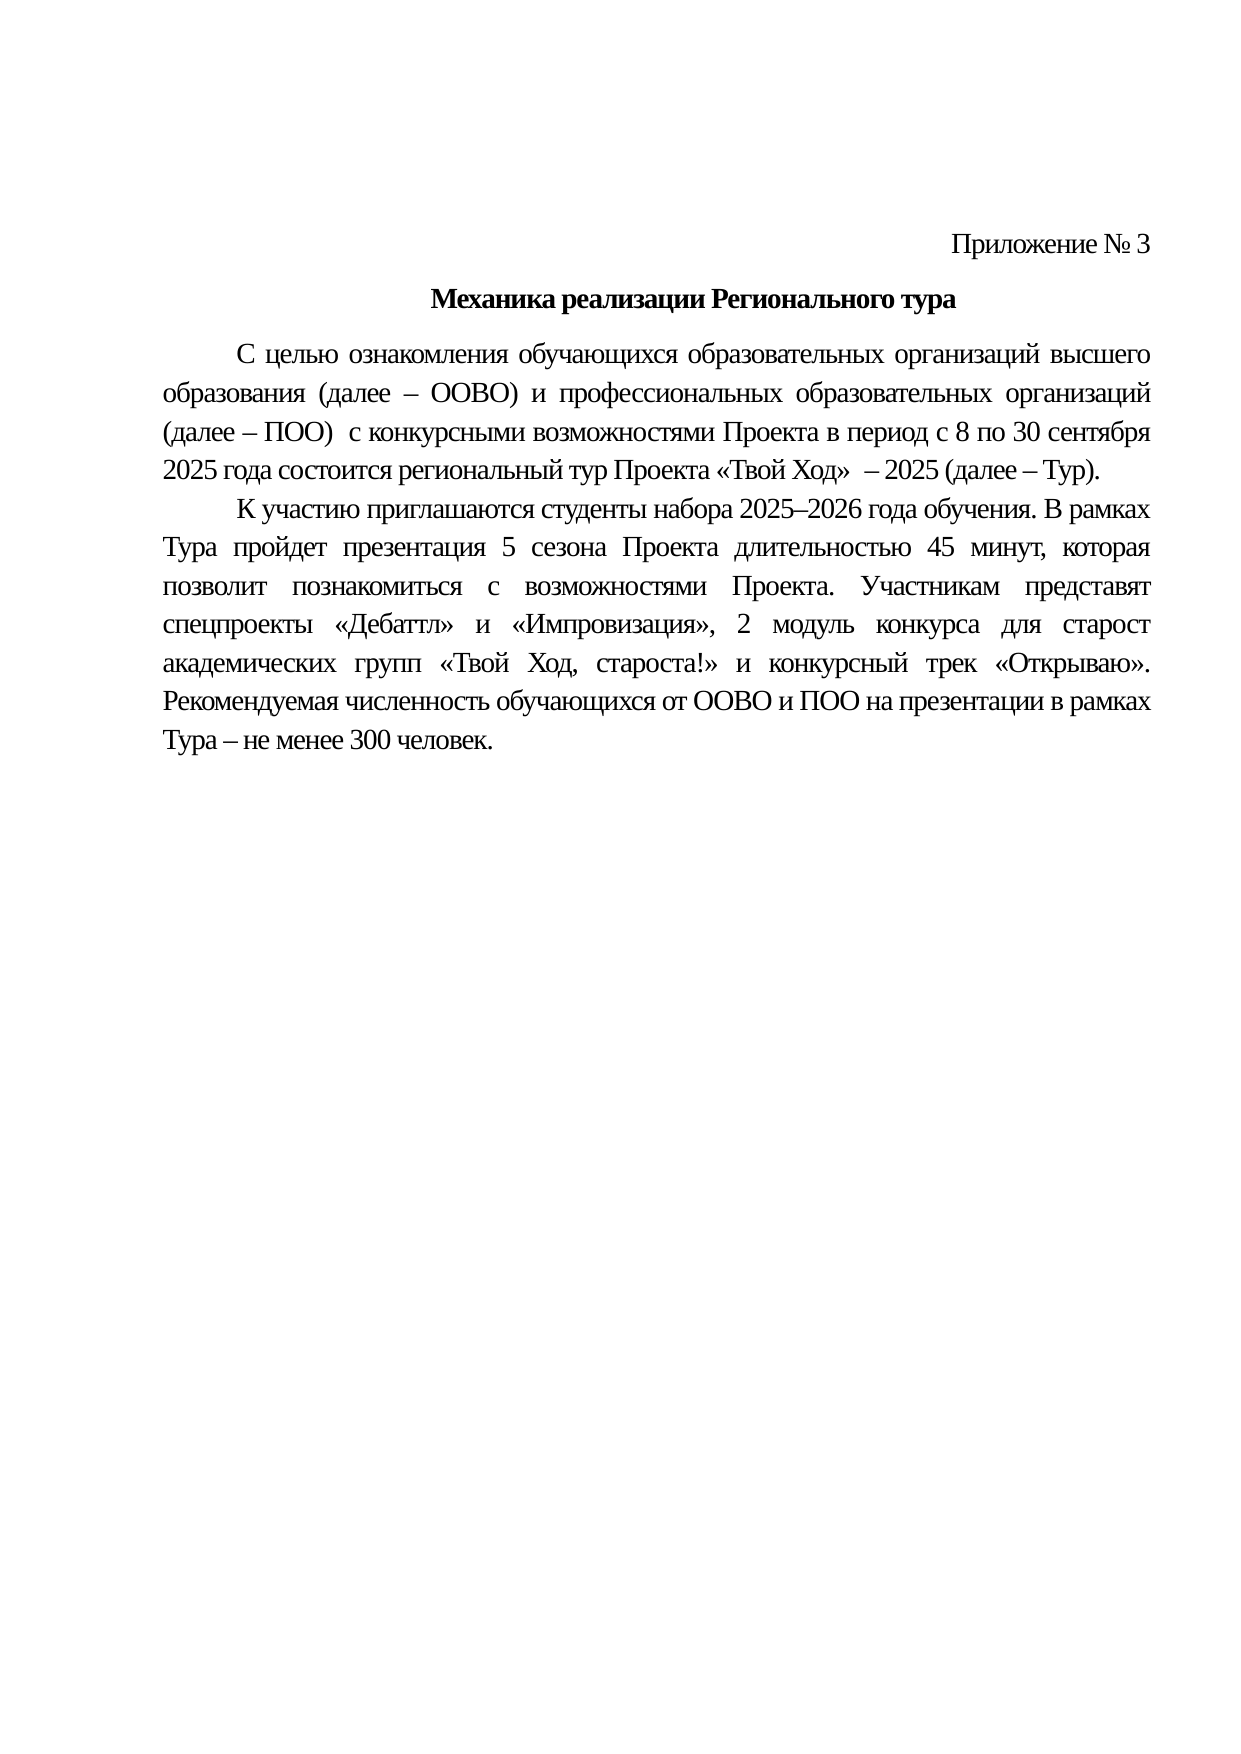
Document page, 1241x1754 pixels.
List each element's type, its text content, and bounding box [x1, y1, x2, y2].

text С целью ознакомления обучающихся образовательных организаций высшего образования (далее – ООВО) и профессиональных образовательных организаций (далее – ПОО) с конкурсными возможностями Проекта в период с 8 по 30 сентября 2025 года состоится региональный тур Проекта «Твой Ход» – 2025 (далее – Тур). [162, 337, 1152, 486]
text Механика реализации Регионального тура [162, 281, 1152, 315]
text Приложение № 3 [162, 226, 1152, 260]
text К участию приглашаются студенты набора 2025–2026 года обучения. В рамках Тура пройдет презентация 5 сезона Проекта длительностью 45 минут, которая позволит познакомиться с возможностями Проекта. Участникам представят спецпроекты «Дебаттл» и «Импровизация», 2 модуль конкурса для старост академических групп «Твой Ход, староста!» и конкурсный трек «Открываю». Рекомендуемая численность обучающихся от ООВО и ПОО на презентации в рамках Тура – не менее 300 человек. [162, 491, 1152, 756]
